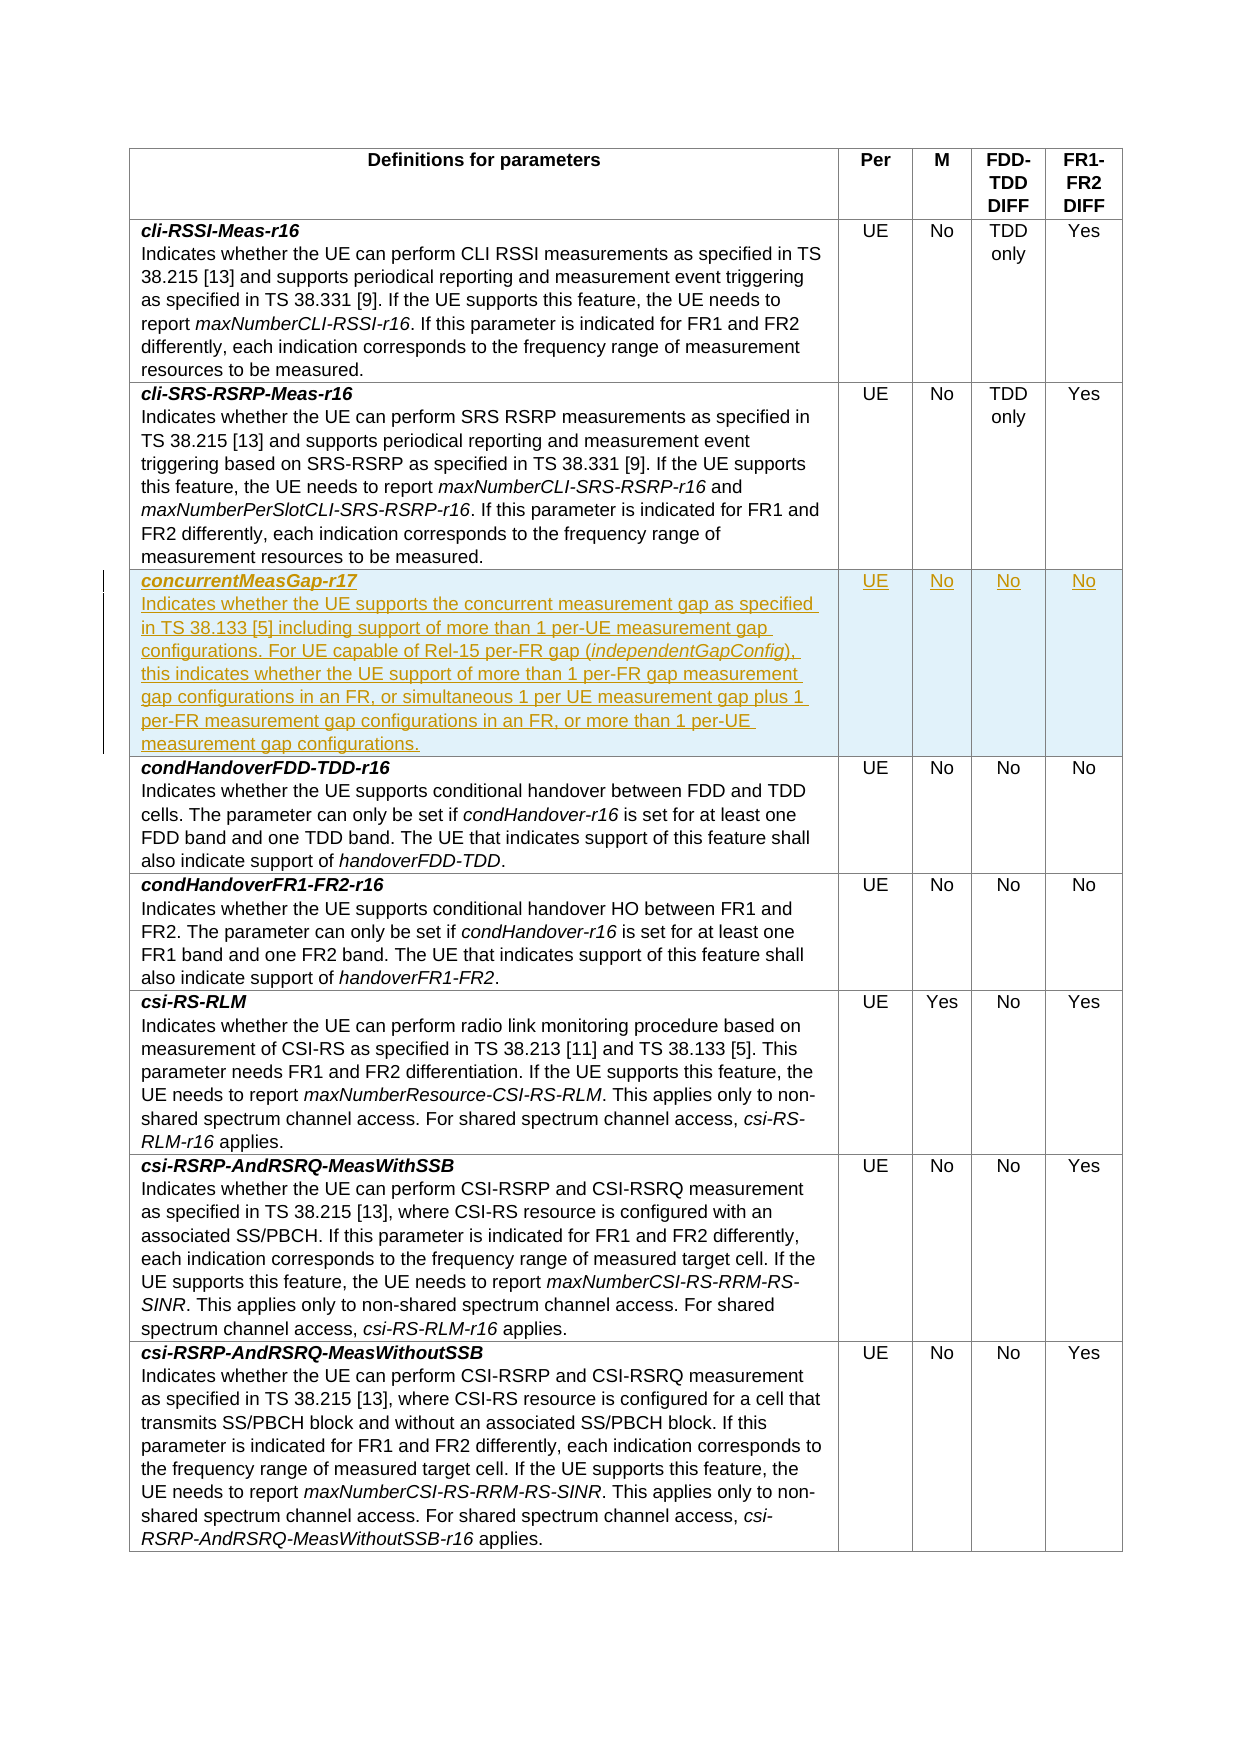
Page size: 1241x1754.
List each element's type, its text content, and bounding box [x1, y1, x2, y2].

table_cell No [913, 1155, 971, 1341]
table_cell UE [839, 1155, 912, 1341]
table_cell csi-RSRP-AndRSRQ-MeasWithSSB Indicates whether the UE can perform CSI-RSRP and CSI-RSRQ measurement as specified in TS 38.215 [13], where CSI-RS resource is configured with an associated SS/PBCH. If this parameter is indicated for FR1 and FR2 differently, each indication corresponds to the frequency range of measured target cell. If the UE supports this feature, the UE needs to report maxNumberCSI-RS-RRM-RS-SINR. This applies only to non-shared spectrum channel access. For shared spectrum channel access, csi-RS-RLM-r16 applies. [130, 1155, 838, 1341]
table_cell No [913, 1342, 971, 1551]
table_cell TDD only [972, 383, 1045, 569]
table_cell No [972, 1155, 1045, 1341]
table_cell UE [839, 220, 912, 382]
table_cell No [1046, 757, 1122, 873]
table_cell No [1046, 874, 1122, 990]
table_cell Yes [1046, 220, 1122, 382]
table_cell No [913, 220, 971, 382]
table_cell cli-SRS-RSRP-Meas-r16 Indicates whether the UE can perform SRS RSRP measurements as specified in TS 38.215 [13] and supports periodical reporting and measurement event triggering based on SRS-RSRP as specified in TS 38.331 [9]. If the UE supports this feature, the UE needs to report maxNumberCLI-SRS-RSRP-r16 and maxNumberPerSlotCLI-SRS-RSRP-r16. If this parameter is indicated for FR1 and FR2 differently, each indication corresponds to the frequency range of measurement resources to be measured. [130, 383, 838, 569]
table_cell csi-RSRP-AndRSRQ-MeasWithoutSSB Indicates whether the UE can perform CSI-RSRP and CSI-RSRQ measurement as specified in TS 38.215 [13], where CSI-RS resource is configured for a cell that transmits SS/PBCH block and without an associated SS/PBCH block. If this parameter is indicated for FR1 and FR2 differently, each indication corresponds to the frequency range of measured target cell. If the UE supports this feature, the UE needs to report maxNumberCSI-RS-RRM-RS-SINR. This applies only to non-shared spectrum channel access. For shared spectrum channel access, csi-RSRP-AndRSRQ-MeasWithoutSSB-r16 applies. [130, 1342, 838, 1551]
table_header FDD-TDD DIFF [972, 149, 1045, 218]
table_cell No [913, 874, 971, 990]
table_header M [913, 149, 971, 218]
table_cell condHandoverFR1-FR2-r16 Indicates whether the UE supports conditional handover HO between FR1 and FR2. The parameter can only be set if condHandover-r16 is set for at least one FR1 band and one FR2 band. The UE that indicates support of this feature shall also indicate support of handoverFR1-FR2. [130, 874, 838, 990]
table_cell condHandoverFDD-TDD-r16 Indicates whether the UE supports conditional handover between FDD and TDD cells. The parameter can only be set if condHandover-r16 is set for at least one FDD band and one TDD band. The UE that indicates support of this feature shall also indicate support of handoverFDD-TDD. [130, 757, 838, 873]
table_cell UE [839, 991, 912, 1154]
table_cell No [972, 757, 1045, 873]
table_cell UE [839, 383, 912, 569]
table_cell TDD only [972, 220, 1045, 382]
table_header FR1-FR2 DIFF [1046, 149, 1122, 218]
table_cell cli-RSSI-Meas-r16 Indicates whether the UE can perform CLI RSSI measurements as specified in TS 38.215 [13] and supports periodical reporting and measurement event triggering as specified in TS 38.331 [9]. If the UE supports this feature, the UE needs to report maxNumberCLI-RSSI-r16. If this parameter is indicated for FR1 and FR2 differently, each indication corresponds to the frequency range of measurement resources to be measured. [130, 220, 838, 382]
table_cell UE [839, 874, 912, 990]
table_cell UE [839, 1342, 912, 1551]
table_cell Yes [1046, 991, 1122, 1154]
table_cell No [972, 1342, 1045, 1551]
table_cell Yes [1046, 1342, 1122, 1551]
table_cell Yes [1046, 1155, 1122, 1341]
table_cell No [913, 383, 971, 569]
table_cell Yes [1046, 383, 1122, 569]
table_cell No [972, 991, 1045, 1154]
table_cell No [972, 874, 1045, 990]
table_header Definitions for parameters [130, 149, 838, 218]
table_cell No [913, 757, 971, 873]
table_cell csi-RS-RLM Indicates whether the UE can perform radio link monitoring procedure based on measurement of CSI-RS as specified in TS 38.213 [11] and TS 38.133 [5]. This parameter needs FR1 and FR2 differentiation. If the UE supports this feature, the UE needs to report maxNumberResource-CSI-RS-RLM. This applies only to non-shared spectrum channel access. For shared spectrum channel access, csi-RS-RLM-r16 applies. [130, 991, 838, 1154]
table_header Per [839, 149, 912, 218]
table_cell Yes [913, 991, 971, 1154]
table_cell UE [839, 757, 912, 873]
